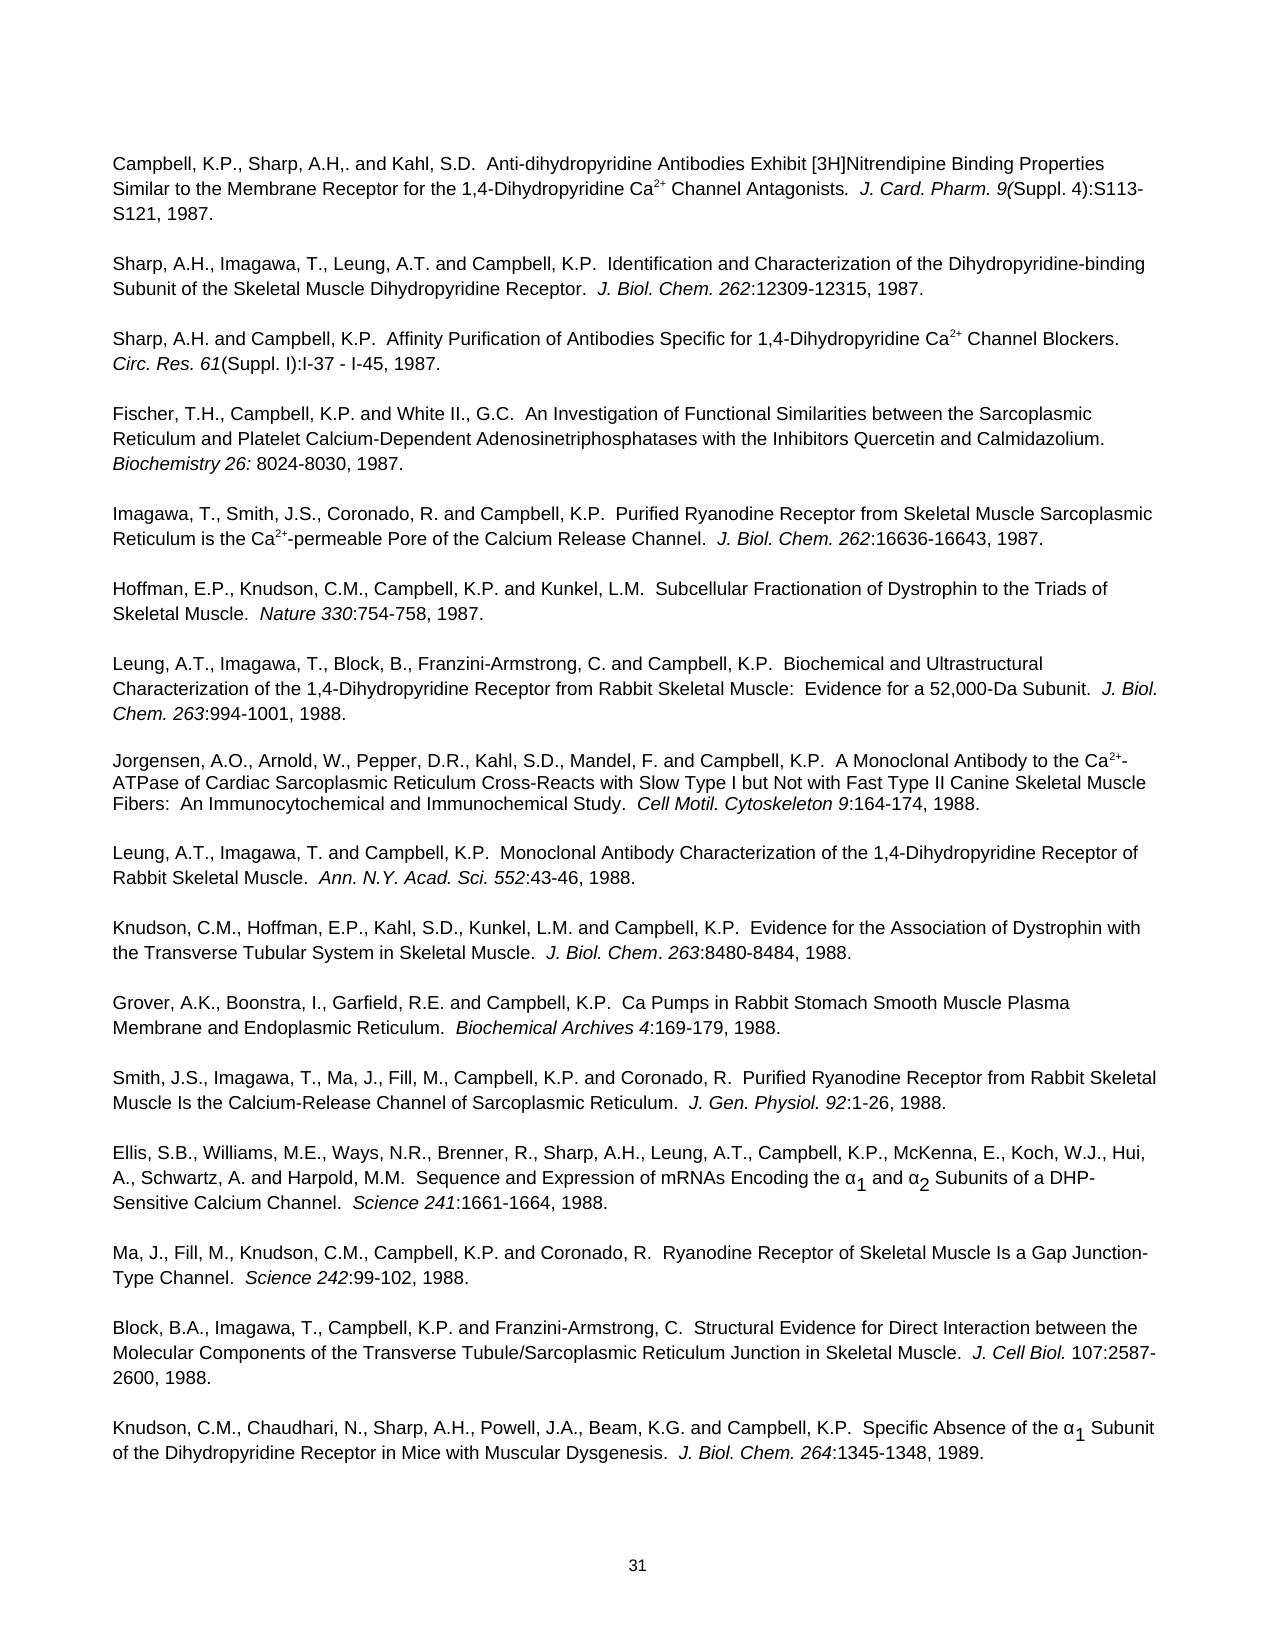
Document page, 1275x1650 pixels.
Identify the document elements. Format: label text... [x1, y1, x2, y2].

text , K.P., Sharp, A.H,. and Anti-dihydropyridine Antibodies Exhibit [3H]Nitrendipine Binding Properties Similar to the Membrane Receptor for the 1,4-Dihydropyridine Ca2+ Channel Antagonists. J. Card. Pharm. 9(Suppl. 4):S113-S121, 1987. [112, 150, 1162, 225]
text Fischer, T.H., , K.P. and White II., G.C. An Investigation of Functional Similarities between the Sarcoplasmic Reticulum and Platelet Calcium-Dependent Adenosinetriphosphatases with the Inhibitors Quercetin and Calmidazolium. Biochemistry 26: 8024-8030, 1987. [112, 400, 1162, 475]
text Ellis, S.B., Williams, M.E., Ways, N.R., Brenner, R., Sharp, A.H., Leung, A.T., , K.P., McKenna, E., Koch, W.J., Hui, A., Schwartz, A. and Harpold, M.M. Sequence and Expression of mRNAs Encoding the α1 and α2 Subunits of a DHP-Sensitive Calcium Channel. Science 241:1661-1664, 1988. [112, 1140, 1162, 1215]
text Knudson, C.M., Hoffman, E.P., , , Kunkel, L.M. and , K.P. Evidence for the Association of Dystrophin with the Transverse Tubular System in Skeletal Muscle. J. Biol. Chem. 263:8480-8484, 1988. [112, 915, 1162, 965]
text Smith, J.S., Imagawa, T., Ma, J., Fill, M., , K.P. and , R. Purified Ryanodine Receptor from Rabbit Skeletal Muscle Is the Calcium-Release Channel of Sarcoplasmic Reticulum. J. Gen. Physiol. 92:1-26, 1988. [112, 1065, 1162, 1115]
text Jorgensen, A.O., Arnold, W., Pepper, D.R., , Mandel, F. and Campbell, K.P. A Monoclonal Antibody to the Ca2+-ATPase of Cardiac Sarcoplasmic Reticulum Cross-Reacts with Slow Type I but Not with Fast Type II Canine Skeletal Muscle Fibers: An Immunocytochemical and Immunochemical Study. Cell Motil. Cytoskeleton 9:164-174, 1988. [112, 750, 1162, 815]
text Imagawa, T., Smith, J.S., , R. and , K.P. Purified Ryanodine Receptor from Skeletal Muscle Sarcoplasmic Reticulum is the Ca2+-permeable Pore of the Calcium Release Channel. J. Biol. Chem. 262:16636-16643, 1987. [112, 500, 1162, 550]
text Leung, A.T., Imagawa, T., Block, B., Franzini-Armstrong, C. and , K.P. Biochemical and Ultrastructural Characterization of the 1,4-Dihydropyridine Receptor from Rabbit Skeletal Muscle: Evidence for a 52,000-Da Subunit. J. Biol. Chem. 263:994-1001, 1988. [112, 650, 1162, 725]
text Hoffman, E.P., Knudson, C.M., , K.P. and Kunkel, L.M. Subcellular Fractionation of Dystrophin to the Triads of Skeletal Muscle. Nature 330:754-758, 1987. [112, 575, 1162, 625]
text Ma, J., Fill, M., Knudson, C.M., , K.P. and , R. Ryanodine Receptor of Skeletal Muscle Is a Gap Junction-Type Channel. Science 242:99-102, 1988. [112, 1240, 1162, 1290]
text Knudson, C.M., Chaudhari, N., Sharp, A.H., Powell, J.A., Beam, K.G. and , K.P. Specific Absence of the α1 Subunit of the Dihydropyridine Receptor in Mice with Muscular Dysgenesis. J. Biol. Chem. 264:1345-1348, 1989. [112, 1415, 1162, 1465]
text Sharp, A.H., Imagawa, T., Leung, A.T. and , K.P. Identification and Characterization of the Dihydropyridine-binding Subunit of the Skeletal Muscle Dihydropyridine Receptor. J. Biol. Chem. 262:12309-12315, 1987. [112, 250, 1162, 300]
text Block, B.A., Imagawa, T., , K.P. and Franzini-Armstrong, C. Structural Evidence for Direct Interaction between the Molecular Components of the Transverse Tubule/Sarcoplasmic Reticulum Junction in Skeletal Muscle. J. Cell Biol. 107:2587-2600, 1988. [112, 1315, 1162, 1390]
text Leung, A.T., Imagawa, T. and , K.P. Monoclonal Antibody Characterization of the 1,4-Dihydropyridine Receptor of Rabbit Skeletal Muscle. Acad. Sci. 552:43-46, 1988. [112, 840, 1162, 890]
text Grover, A.K., Boonstra, , Garfield, R.E. and Campbell, K.P. Ca Pumps in Rabbit Stomach Smooth Muscle Plasma Membrane and Endoplasmic Reticulum. Biochemical Archives 4:169-179, 1988. [112, 990, 1162, 1040]
text Sharp, A.H. and , K.P. Affinity Purification of Antibodies Specific for 1,4-Dihydropyridine Ca2+ Channel Blockers. Circ. Res. 61(Suppl. I):I-37 - I-45, 1987. [112, 325, 1162, 375]
